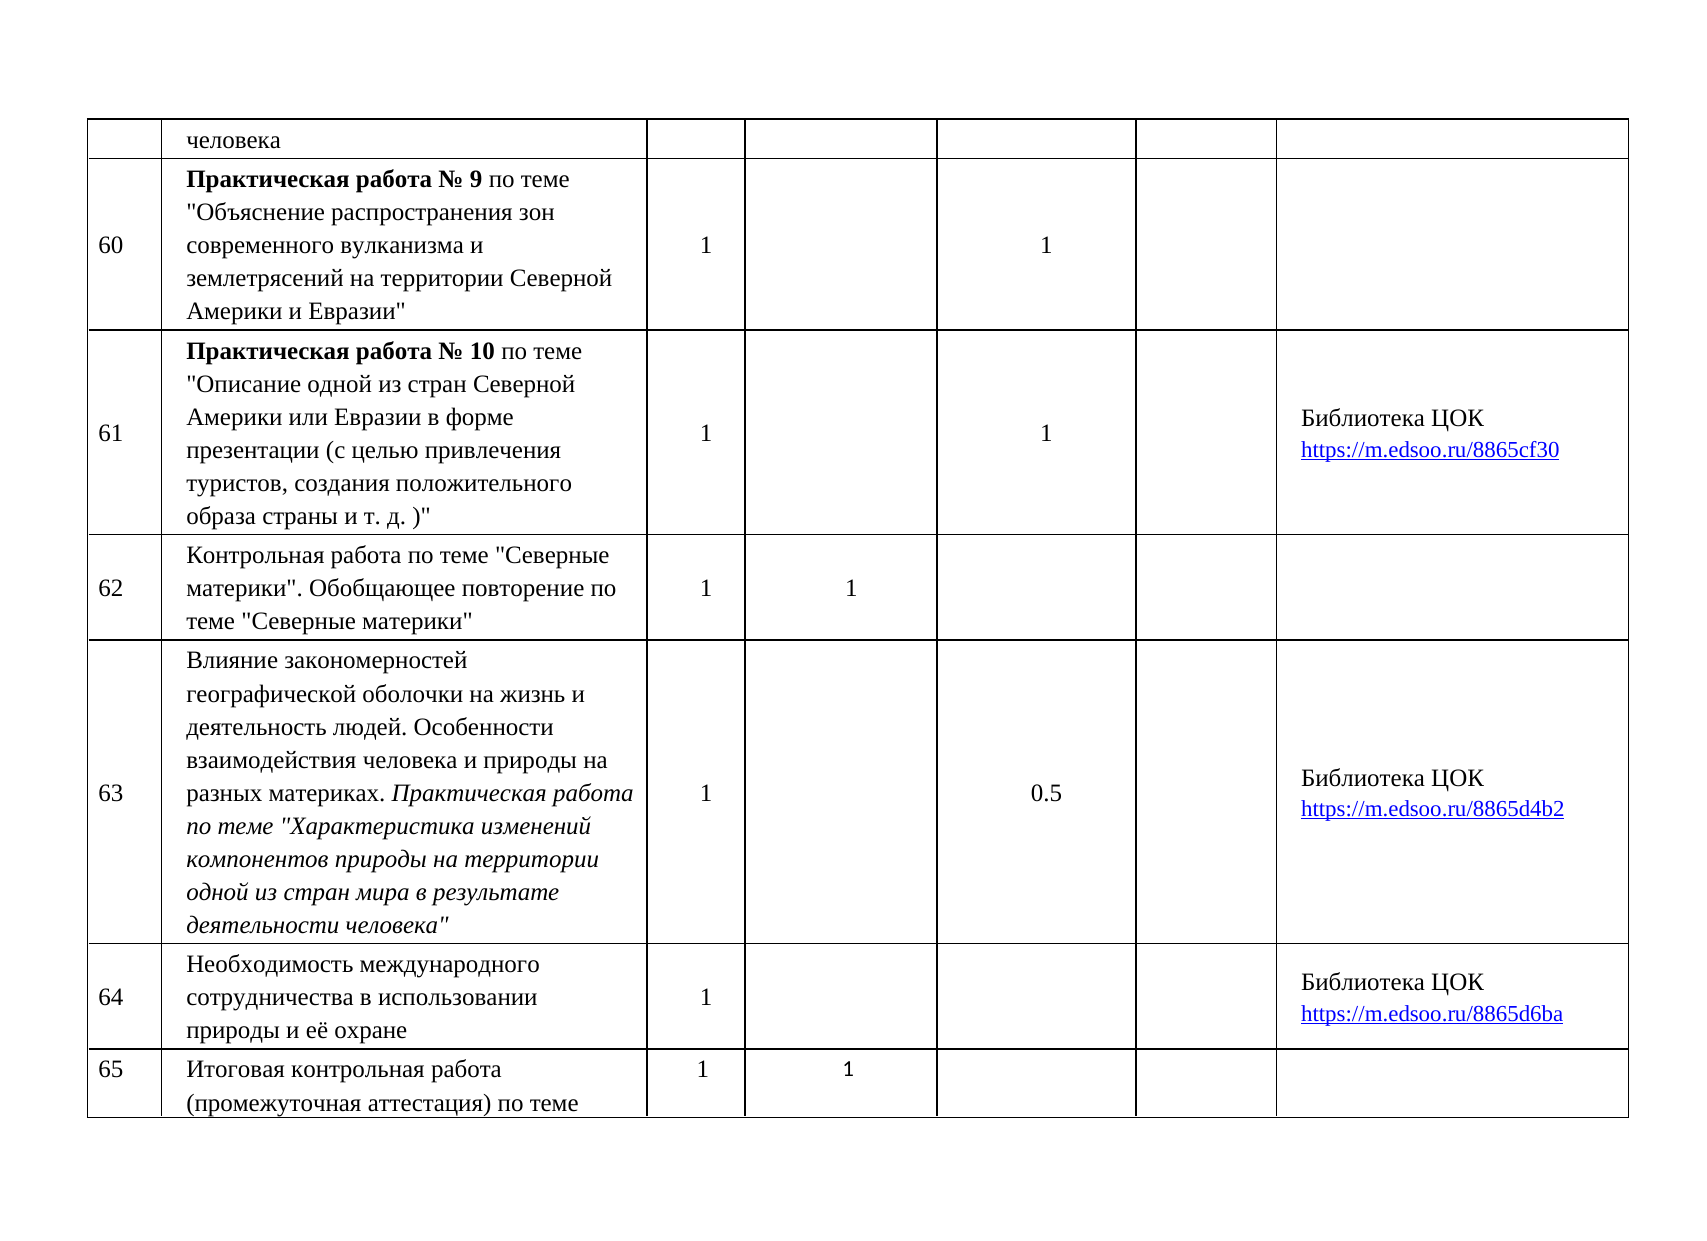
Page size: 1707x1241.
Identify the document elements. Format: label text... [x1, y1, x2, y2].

table_cell 1 [648, 641, 744, 942]
table_cell 1 [648, 535, 744, 639]
table_cell [1277, 535, 1628, 639]
table_cell 1 [938, 331, 1135, 533]
table_cell [938, 944, 1135, 1048]
table_cell 1 [648, 159, 744, 329]
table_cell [162, 1050, 646, 1116]
table_cell Библиотека ЦОК https://m.edsoo.ru/8865cf30 [1277, 331, 1628, 533]
table_cell [1137, 944, 1276, 1048]
table_cell Библиотека ЦОК https://m.edsoo.ru/8865d6ba [1277, 944, 1628, 1048]
table_cell 64 [88, 944, 161, 1048]
table_cell 65 [88, 1049, 161, 1116]
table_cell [1277, 120, 1628, 157]
table_cell Практическая работа № 10 по теме "Описание одной из стран Северной Америки или Евразии в форме презентации (с целью привлечения туристов, создания положительного образа страны и т. д. )" [162, 331, 646, 533]
table_cell [938, 120, 1135, 157]
table_cell [1137, 331, 1276, 533]
table_cell 1 [746, 1050, 936, 1116]
table_cell 61 [88, 330, 161, 533]
table_cell [746, 641, 936, 942]
table_cell [746, 120, 936, 157]
table_cell [1137, 1050, 1276, 1116]
table_cell 1 [746, 535, 936, 639]
table_cell [1137, 120, 1276, 157]
table_cell [1137, 159, 1276, 329]
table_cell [162, 120, 646, 157]
table_cell 59 [88, 120, 161, 157]
table_cell [1277, 1050, 1628, 1116]
table_cell 60 [88, 159, 161, 329]
table_cell Библиотека ЦОК https://m.edsoo.ru/8865d4b2 [1277, 641, 1628, 942]
table_cell 1 [648, 331, 744, 533]
table_cell 1 [938, 159, 1135, 329]
table_cell [938, 535, 1135, 639]
table_cell Контрольная работа по теме "Северные материки". Обобщающее повторение по теме "Северные материки" [162, 535, 646, 639]
table_cell Влияние закономерностей географической оболочки на жизнь и деятельность людей. Особенности взаимодействия человека и природы на разных материках. Практическая работа по теме "Характеристика изменений компонентов природы на территории одной из стран мира в результате деятельности человека" [162, 641, 646, 942]
table_cell 0.5 [938, 641, 1135, 942]
table_cell Необходимость международного сотрудничества в использовании природы и её охране [162, 944, 646, 1048]
table_cell 1 [648, 944, 744, 1048]
table_cell [1137, 535, 1276, 639]
table_cell 63 [88, 640, 161, 942]
table_cell [746, 331, 936, 533]
table_cell 1 [648, 1050, 744, 1116]
table_cell 1 [648, 120, 744, 157]
table_cell 62 [88, 535, 161, 639]
table_cell Практическая работа № 9 по теме "Объяснение распространения зон современного вулканизма и землетрясений на территории Северной Америки и Евразии" [162, 159, 646, 329]
table_cell [1277, 159, 1628, 329]
table_cell [746, 159, 936, 329]
table_cell [746, 944, 936, 1048]
table_cell [938, 1050, 1135, 1116]
table_cell [1137, 641, 1276, 942]
